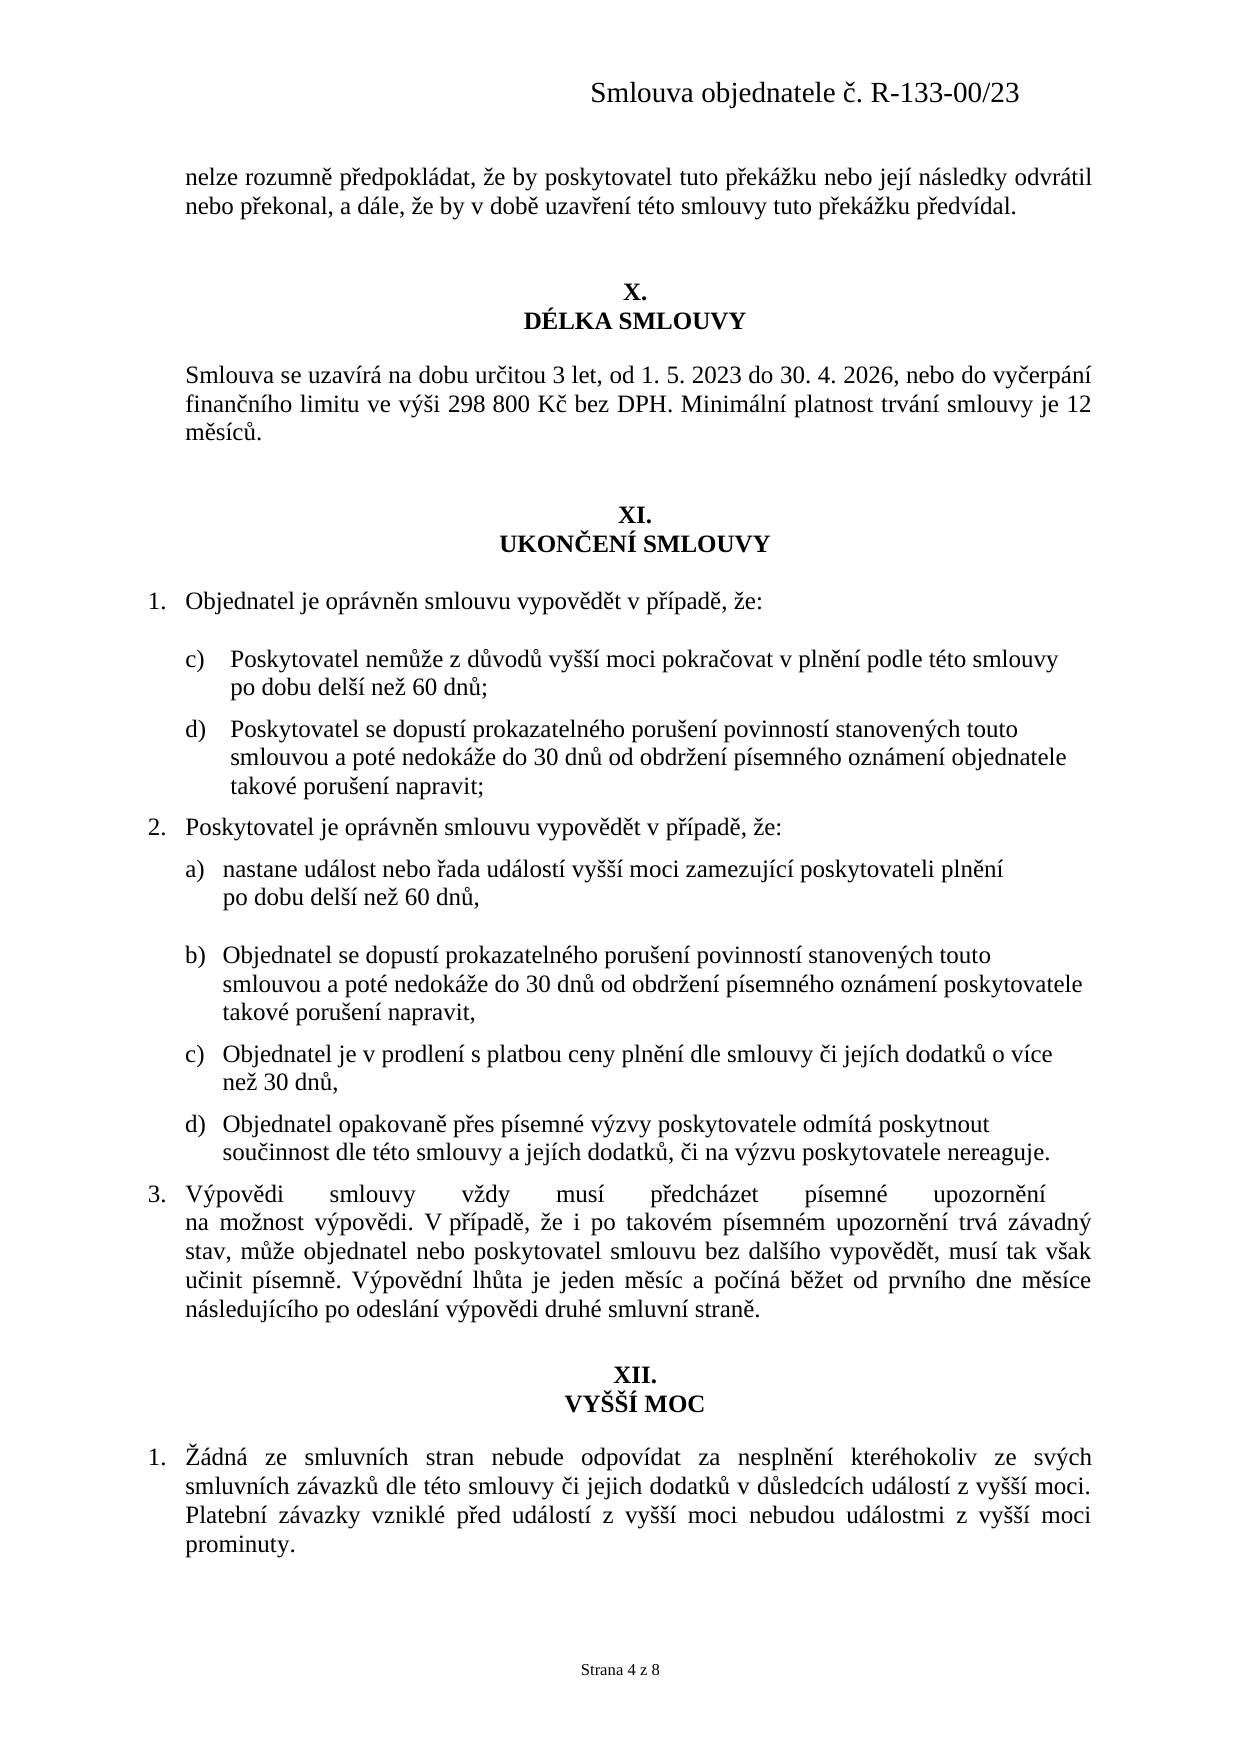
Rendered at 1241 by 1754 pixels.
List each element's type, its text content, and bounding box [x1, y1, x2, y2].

list Smlouva se uzavírá na dobu určitou 3 let, od 1. 5. 2023 do 30. 4. 2026, nebo do vyčerpání finančního limitu ve výši 298 800 Kč bez DPH. Minimální platnost trvání smlouvy je 12 měsíců. [185, 360, 1092, 446]
list nastane událost nebo řada událostí vyšší moci zamezující poskytovateli plnění [185, 854, 1092, 882]
subtitle X. DÉlKA smlouvy [177, 277, 1092, 335]
subtitle Ukončení smlouvy [177, 529, 1092, 557]
subtitle XI. [177, 500, 1092, 529]
list Poskytovatel nemůže z důvodů vyšší moci pokračovat v plnění podle této smlouvy po dobu delší než 60 dnů; [185, 644, 1092, 701]
list Poskytovatel je oprávněn smlouvu vypovědět v případě, že: [148, 812, 1092, 841]
list po dobu delší než 60 dnů, [223, 882, 1092, 911]
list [148, 162, 1092, 220]
list Žádná ze smluvních stran nebude odpovídat za nesplnění kteréhokoliv ze svých smluvních závazků dle této smlouvy či jejich dodatků v důsledcích událostí z vyšší moci. Platební závazky vzniklé před událostí z vyšší moci nebudou událostmi z vyšší moci prominuty. [148, 1442, 1092, 1557]
list Objednatel se dopustí prokazatelného porušení povinností stanovených touto smlouvou a poté nedokáže do 30 dnů od obdržení písemného oznámení poskytovatele takové porušení napravit, [185, 940, 1092, 1026]
list Výpovědi smlouvy vždy musí předcházet písemné upozornění na možnost výpovědi. V případě, že i po takovém písemném upozornění trvá závadný stav, může objednatel nebo poskytovatel smlouvu bez dalšího vypovědět, musí tak však učinit písemně. Výpovědní lhůta je jeden měsíc a počíná běžet od prvního dne měsíce následujícího po odeslání výpovědi druhé smluvní straně. [148, 1179, 1092, 1322]
list Objednatel je v prodlení s platbou ceny plnění dle smlouvy či jejích dodatků o více než 30 dnů, [185, 1039, 1092, 1096]
list Objednatel je oprávněn smlouvu vypovědět v případě, že: [148, 586, 1092, 615]
list Objednatel opakovaně přes písemné výzvy poskytovatele odmítá poskytnout součinnost dle této smlouvy a jejích dodatků, či na výzvu poskytovatele nereaguje. [185, 1109, 1092, 1166]
list Poskytovatel se dopustí prokazatelného porušení povinností stanovených touto smlouvou a poté nedokáže do 30 dnů od obdržení písemného oznámení objednatele takové porušení napravit; [185, 714, 1092, 800]
subtitle XII. Vyšší moc [177, 1360, 1092, 1417]
